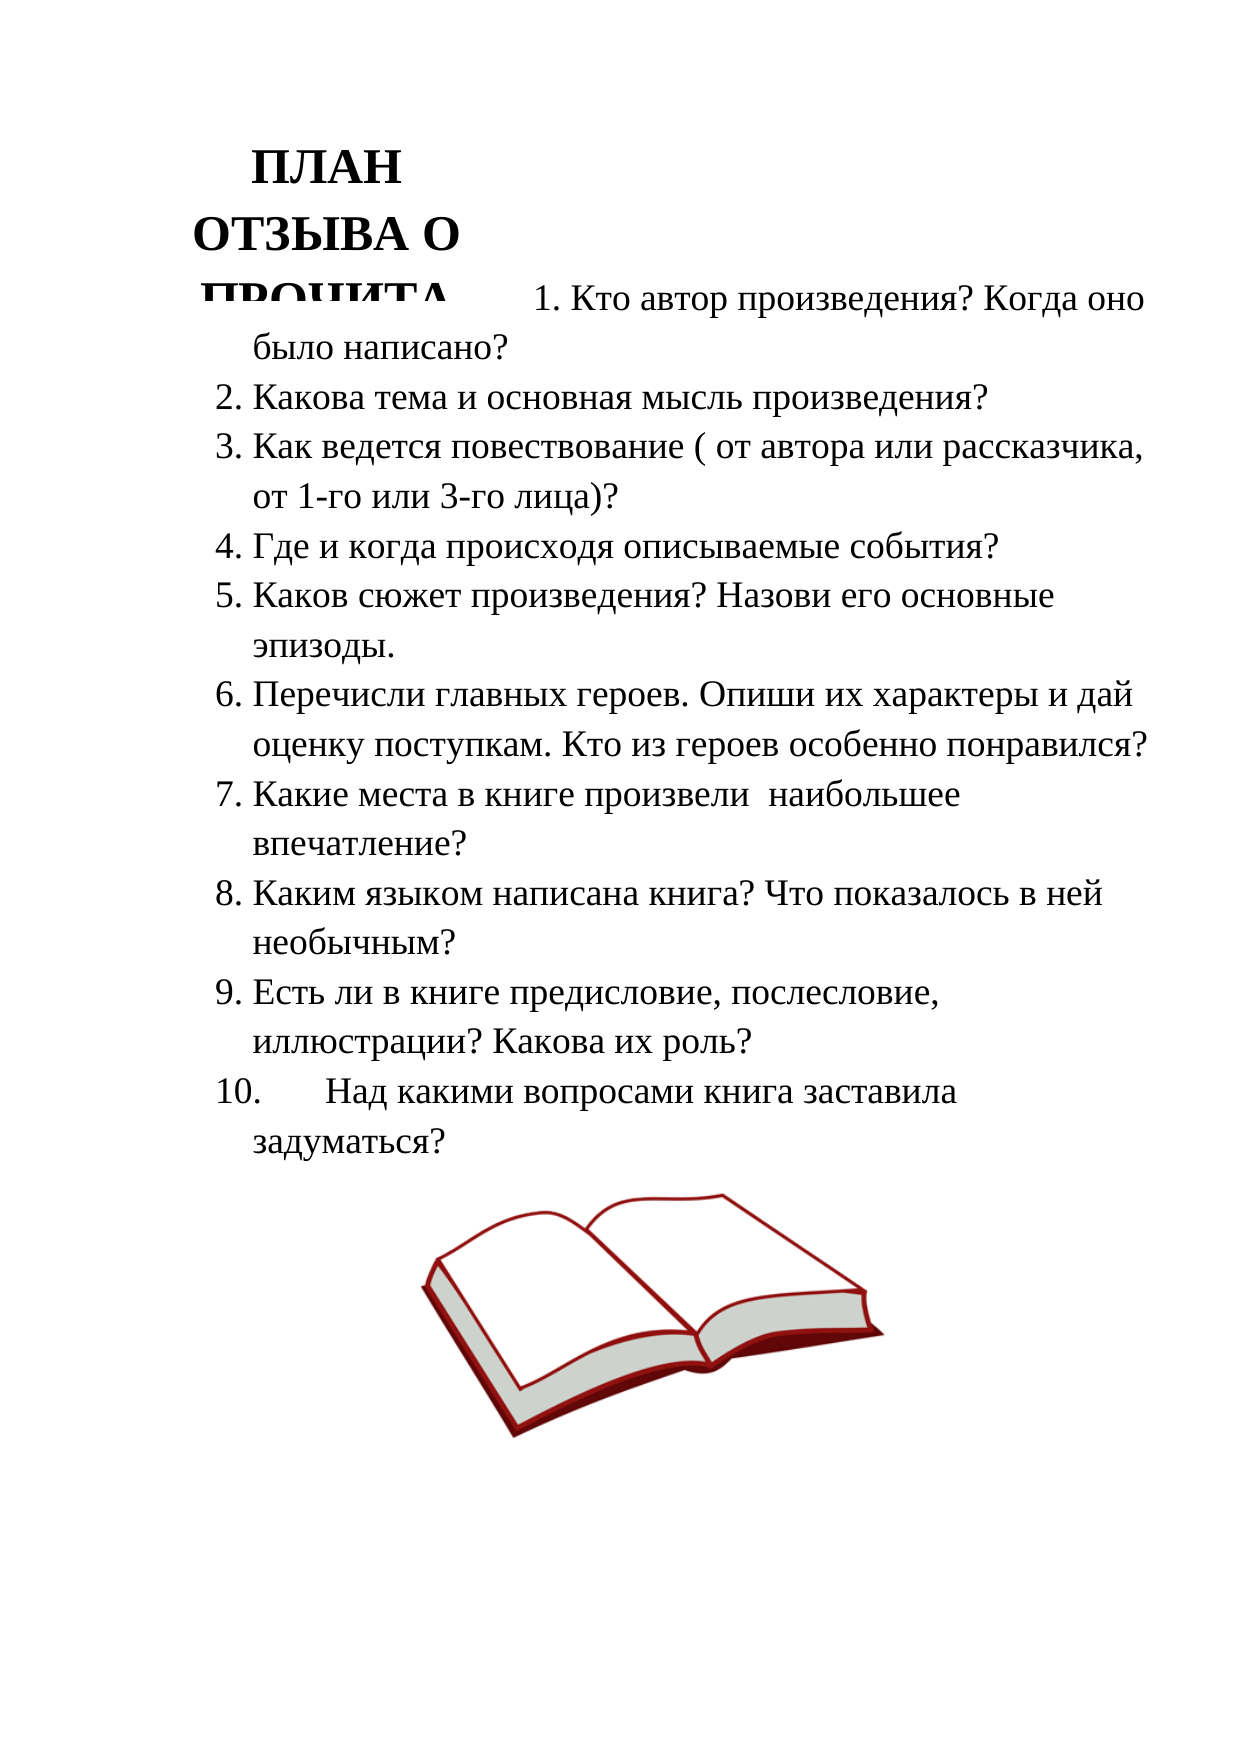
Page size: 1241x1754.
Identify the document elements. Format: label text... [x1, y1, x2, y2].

list Какие места в книге произвели наибольшее впечатление? [215, 771, 1152, 864]
list Перечисли главных героев. Опиши их характеры и дай оценку поступкам. Кто из героев особенно понравился? [215, 672, 1152, 764]
list Над какими вопросами книга заставила задуматься? [215, 1068, 1152, 1161]
list Где и когда происходя описываемые события? [215, 523, 1152, 566]
list Есть ли в книге предисловие, послесловие, иллюстрации? Какова их роль? [215, 969, 1152, 1062]
list Каким языком написана книга? Что показалось в ней необычным? [215, 870, 1152, 963]
list Кто автор произведения? Когда оно было написано? [215, 275, 1152, 368]
list Какова тема и основная мысль произведения? [215, 374, 1152, 417]
picture [421, 1188, 887, 1447]
list Каков сюжет произведения? Назови его основные эпизоды. [215, 573, 1152, 665]
list Как ведется повествование ( от автора или рассказчика, от 1-го или 3-го лица)? [215, 424, 1152, 517]
